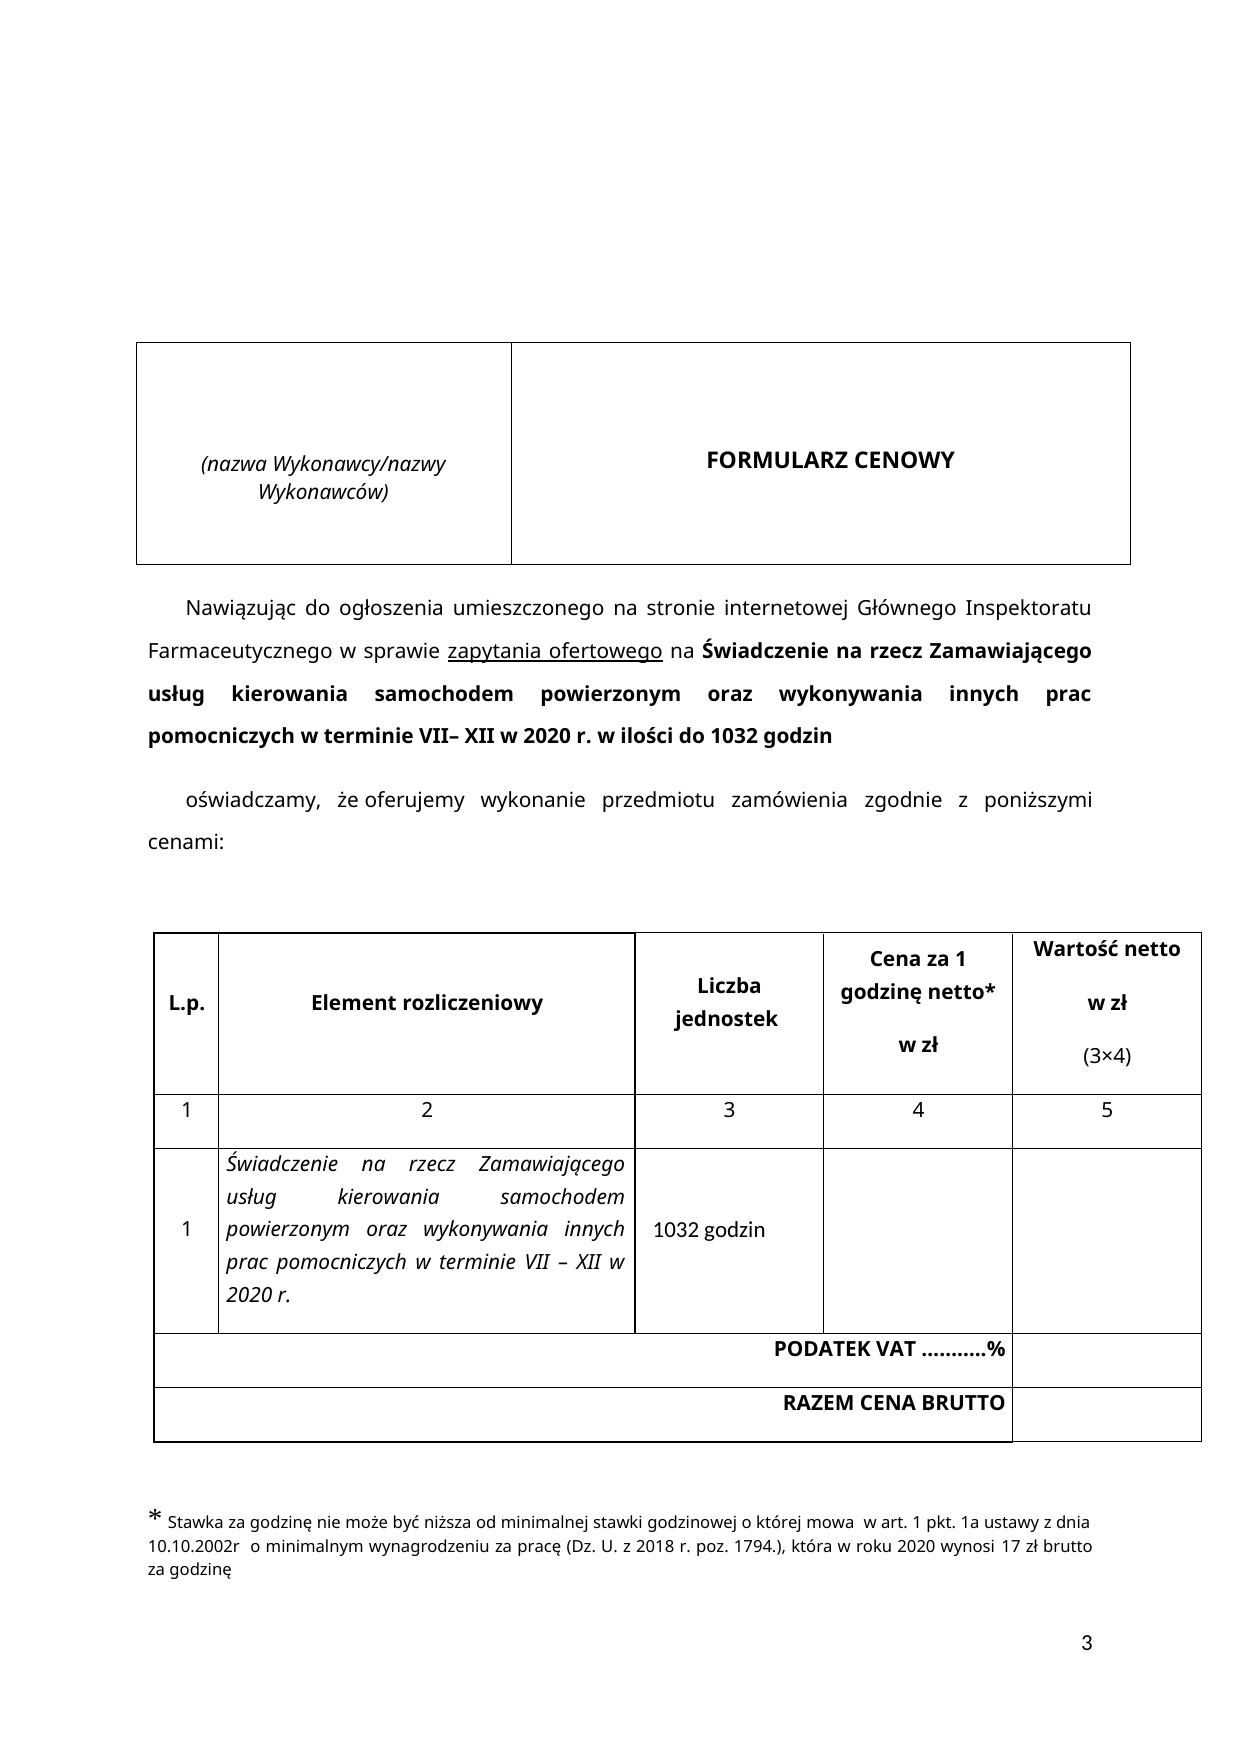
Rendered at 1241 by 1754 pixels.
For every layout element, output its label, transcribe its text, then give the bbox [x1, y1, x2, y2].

text * Stawka za godzinę nie może być niższa od minimalnej stawki godzinowej o której mowa w art. 1 pkt. 1a ustawy z dnia 10.10.2002r o minimalnym wynagrodzeniu za pracę (Dz. U. z 2018 r. poz. 1794.), która w roku 2020 wynosi 17 zł brutto za godzinę [148, 1501, 1093, 1580]
table_header Element rozliczeniowy [219, 934, 634, 1094]
table_cell 3 [636, 1095, 823, 1148]
table_cell 1 [155, 1149, 218, 1333]
table_header FORMULARZ CENOWY [512, 343, 1130, 564]
table_cell 4 [824, 1095, 1012, 1148]
table_cell Świadczenie na rzecz Zamawiającego usług kierowania samochodem powierzonym oraz wykonywania innych prac pomocniczych w terminie VII – XII w 2020 r. [219, 1149, 634, 1333]
table_cell 1 [155, 1095, 218, 1148]
table_cell [1013, 1334, 1201, 1387]
table_header Cena za 1 godzinę netto* w zł [824, 933, 1013, 1094]
text oświadczamy, że oferujemy wykonanie przedmiotu zamówienia zgodnie z poniższymi cenami: [148, 785, 1093, 856]
table_cell PODATEK VAT ………..% [155, 1334, 1012, 1387]
table_cell [824, 1149, 1012, 1333]
table_cell 2 [219, 1095, 634, 1148]
table_header Wartość netto w zł (3×4) [1013, 933, 1201, 1094]
text Nawiązując do ogłoszenia umieszczonego na stronie internetowej Głównego Inspektoratu Farmaceutycznego w sprawie zapytania ofertowego na Świadczenie na rzecz Zamawiającego usług kierowania samochodem powierzonym oraz wykonywania innych prac pomocniczych w terminie VII– XII w 2020 r. w ilości do 1032 godzin [148, 593, 1093, 750]
table_header Liczba jednostek [636, 933, 824, 1094]
table_header (nazwa Wykonawcy/nazwy Wykonawców) [137, 343, 511, 564]
table_cell [1013, 1149, 1201, 1333]
table_header L.p. [155, 934, 218, 1094]
table_cell 5 [1013, 1095, 1201, 1148]
table_cell 1032 godzin [636, 1149, 823, 1333]
table_cell RAZEM CENA BRUTTO [155, 1388, 1012, 1441]
table_cell [1013, 1388, 1201, 1441]
